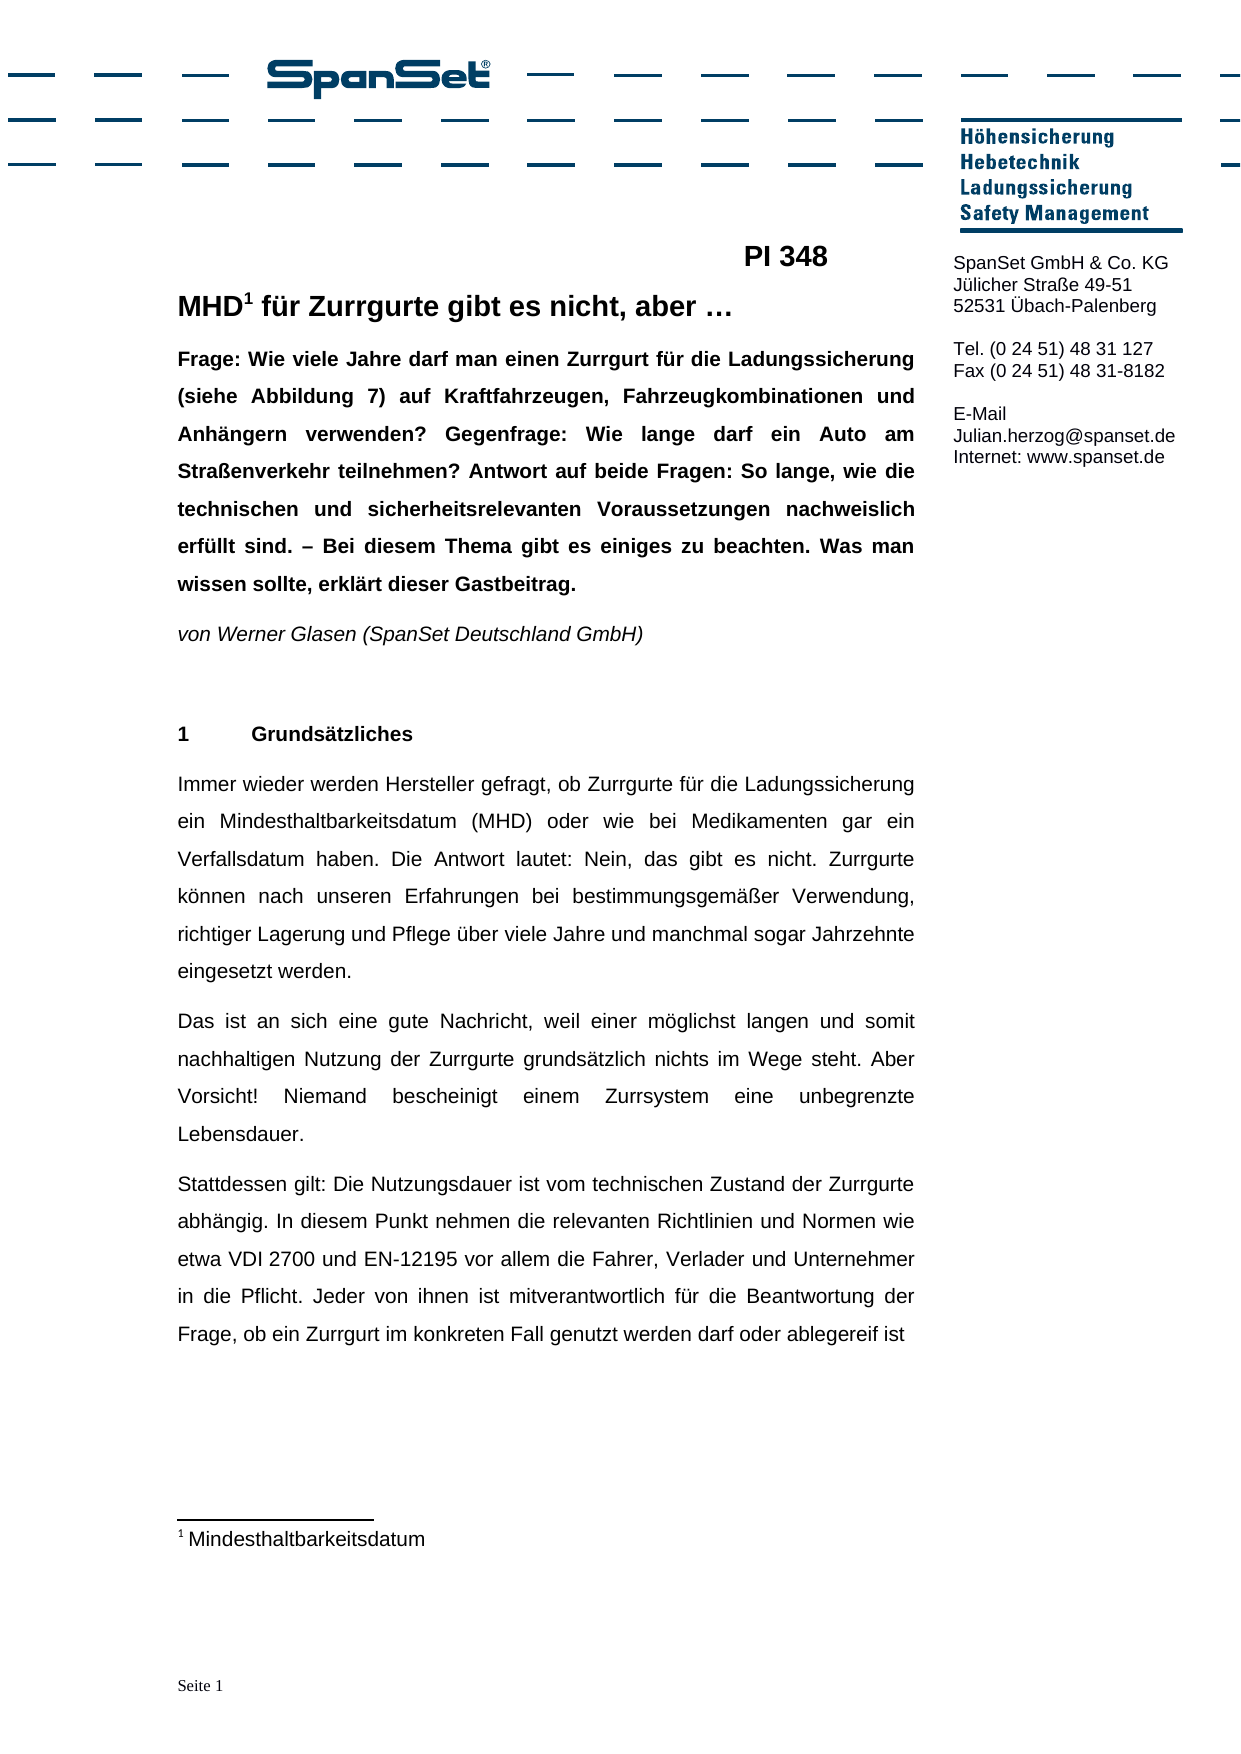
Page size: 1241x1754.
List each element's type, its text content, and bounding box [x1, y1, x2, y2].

text Das ist an sich eine gute Nachricht, weil einer möglichst langen und somit nachhaltigen Nutzung der Zurrgurte grundsätzlich nichts im Wege steht. Aber Vorsicht! Niemand bescheinigt einem Zurrsystem eine unbegrenzte Lebensdauer. [177, 999, 916, 1149]
text Frage: Wie viele Jahre darf man einen Zurrgurt für die Ladungssicherung (siehe Abbildung 7) auf Kraftfahrzeugen, Fahrzeugkombinationen und Anhängern verwenden? Gegenfrage: Wie lange darf ein Auto am Straßenverkehr teilnehmen? Antwort auf beide Fragen: So lange, wie die technischen und sicherheitsrelevanten Voraussetzungen nachweislich erfüllt sind. – Bei diesem Thema gibt es einiges zu beachten. Was man wissen sollte, erklärt dieser Gastbeitrag. [177, 336, 916, 599]
text 1 Grundsätzliches [177, 711, 916, 749]
text MHD für Zurrgurte gibt es nicht, aber … [177, 286, 916, 324]
text von Werner Glasen (SpanSet Deutschland GmbH) [177, 611, 916, 649]
text Stattdessen gilt: Die Nutzungsdauer ist vom technischen Zustand der Zurrgurte abhängig. In diesem Punkt nehmen die relevanten Richtlinien und Normen wie etwa VDI 2700 und EN-12195 vor allem die Fahrer, Verlader und Unternehmer in die Pflicht. Jeder von ihnen ist mitverantwortlich für die Beantwortung der Frage, ob ein Zurrgurt im konkreten Fall genutzt werden darf oder ablegereif ist [177, 1161, 916, 1349]
text Immer wieder werden Hersteller gefragt, ob Zurrgurte für die Ladungssicherung ein Mindesthaltbarkeitsdatum (MHD) oder wie bei Medikamenten gar ein Verfallsdatum haben. Die Antwort lautet: Nein, das gibt es nicht. Zurrgurte können nach unseren Erfahrungen bei bestimmungsgemäßer Verwendung, richtiger Lagerung und Pflege über viele Jahre und manchmal sogar Jahrzehnte eingesetzt werden. [177, 761, 916, 986]
text PI 348 [177, 236, 916, 274]
